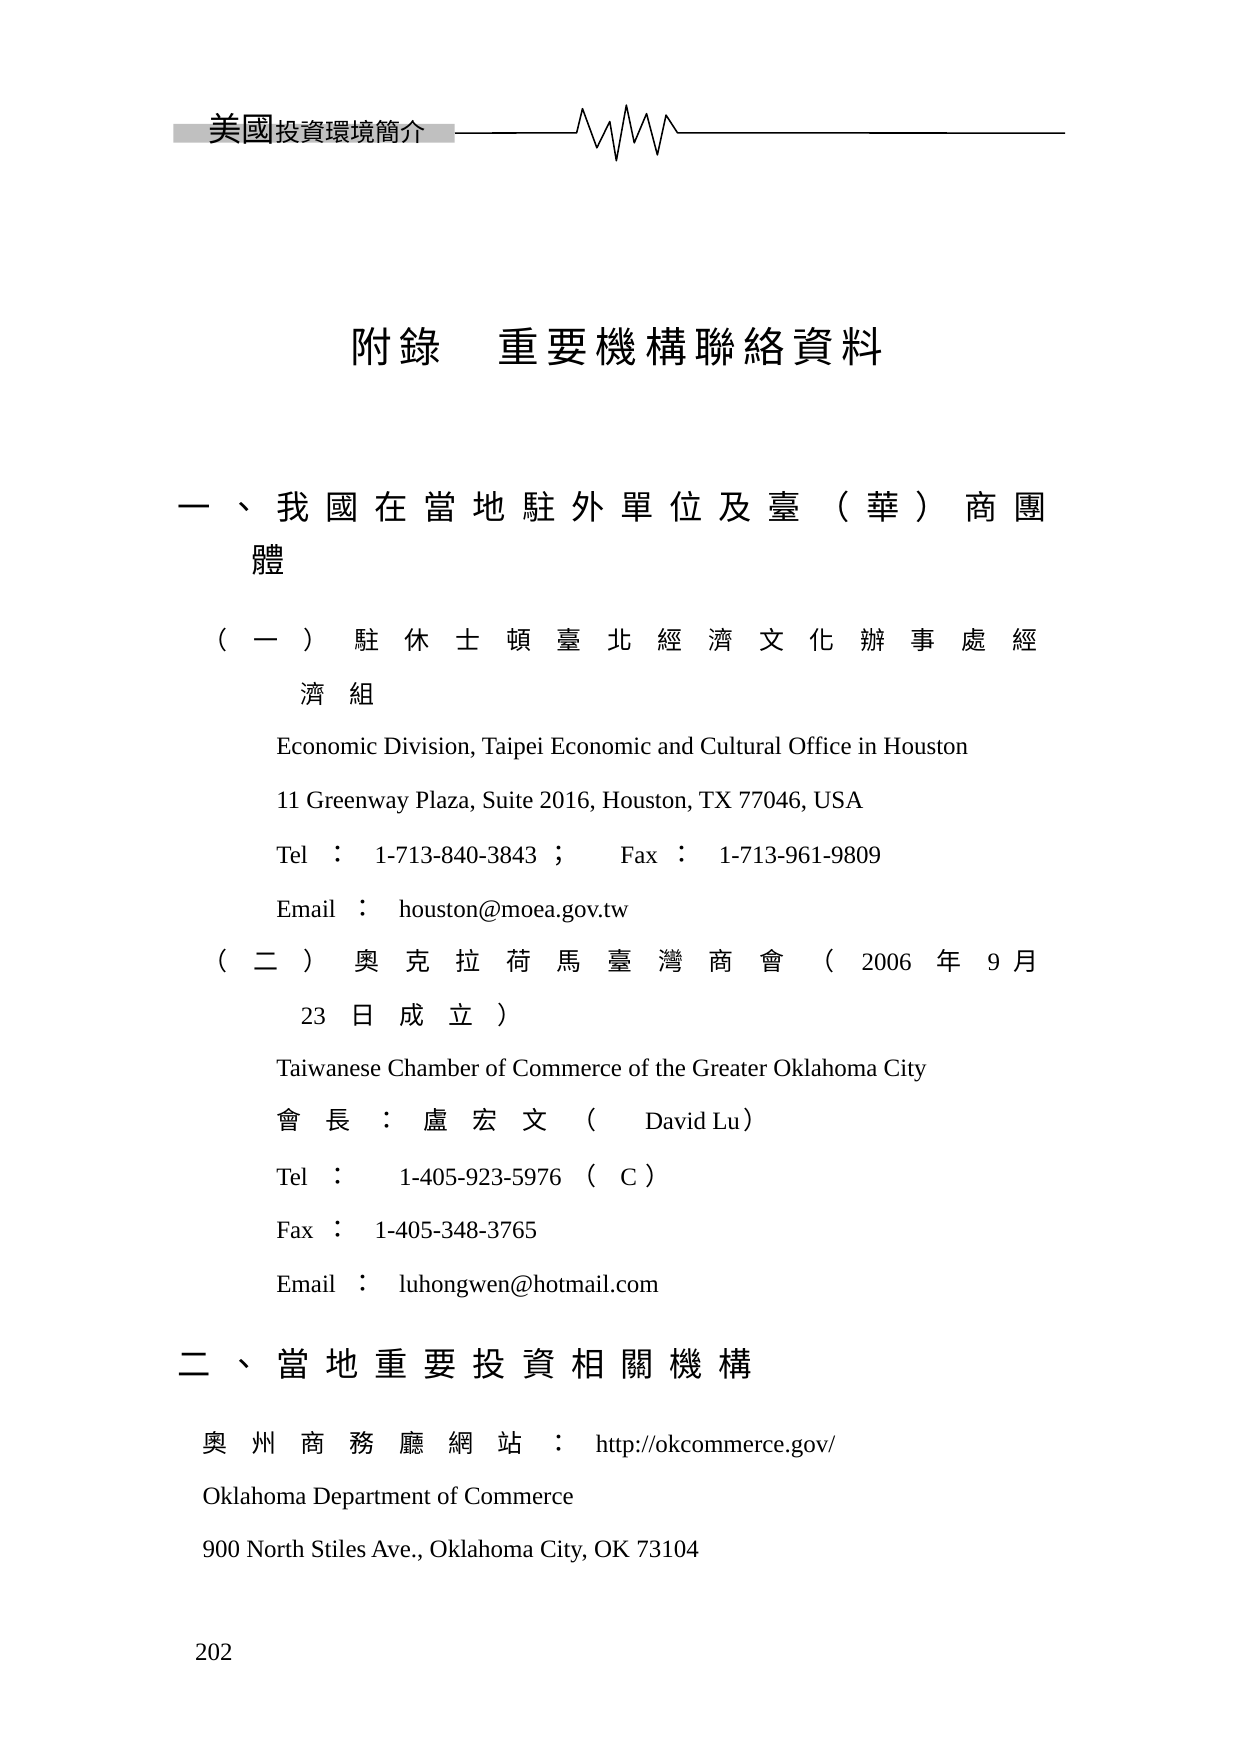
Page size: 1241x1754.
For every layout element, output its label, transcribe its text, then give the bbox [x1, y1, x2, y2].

text Tel：1-713-840-3843； Fax：1-713-961-9809 [202, 826, 1063, 880]
text 一、我國在當地駐外單位及臺（華）商團體 [178, 478, 1063, 585]
text （二）奧克拉荷馬臺灣商會（2006年9月23日成立） [202, 933, 1063, 1040]
text Email：houston@moea.gov.tw [202, 880, 1063, 933]
text Economic Division, Taipei Economic and Cultural Office in Houston [202, 719, 1063, 773]
text 附錄 重要機構聯絡資料 [178, 291, 1063, 398]
text Email：luhongwen@hotmail.com [202, 1254, 1063, 1308]
text 11 Greenway Plaza, Suite 2016, Houston, TX 77046, USA [202, 773, 1063, 826]
text 900 North Stiles Ave., Oklahoma City, OK 73104 [202, 1522, 1063, 1576]
text Taiwanese Chamber of Commerce of the Greater Oklahoma City [202, 1040, 1063, 1094]
text Tel： 1-405-923-5976（C） [202, 1147, 1063, 1201]
text Fax：1-405-348-3765 [202, 1201, 1063, 1254]
text 二、當地重要投資相關機構 [178, 1335, 1063, 1388]
text 會長：盧宏文（David Lu） [202, 1094, 1063, 1147]
text Oklahoma Department of Commerce [202, 1469, 1063, 1522]
text 奧州商務廳網站：http://okcommerce.gov/ [202, 1415, 1063, 1469]
text （一）駐休士頓臺北經濟文化辦事處經濟組 [202, 612, 1063, 719]
